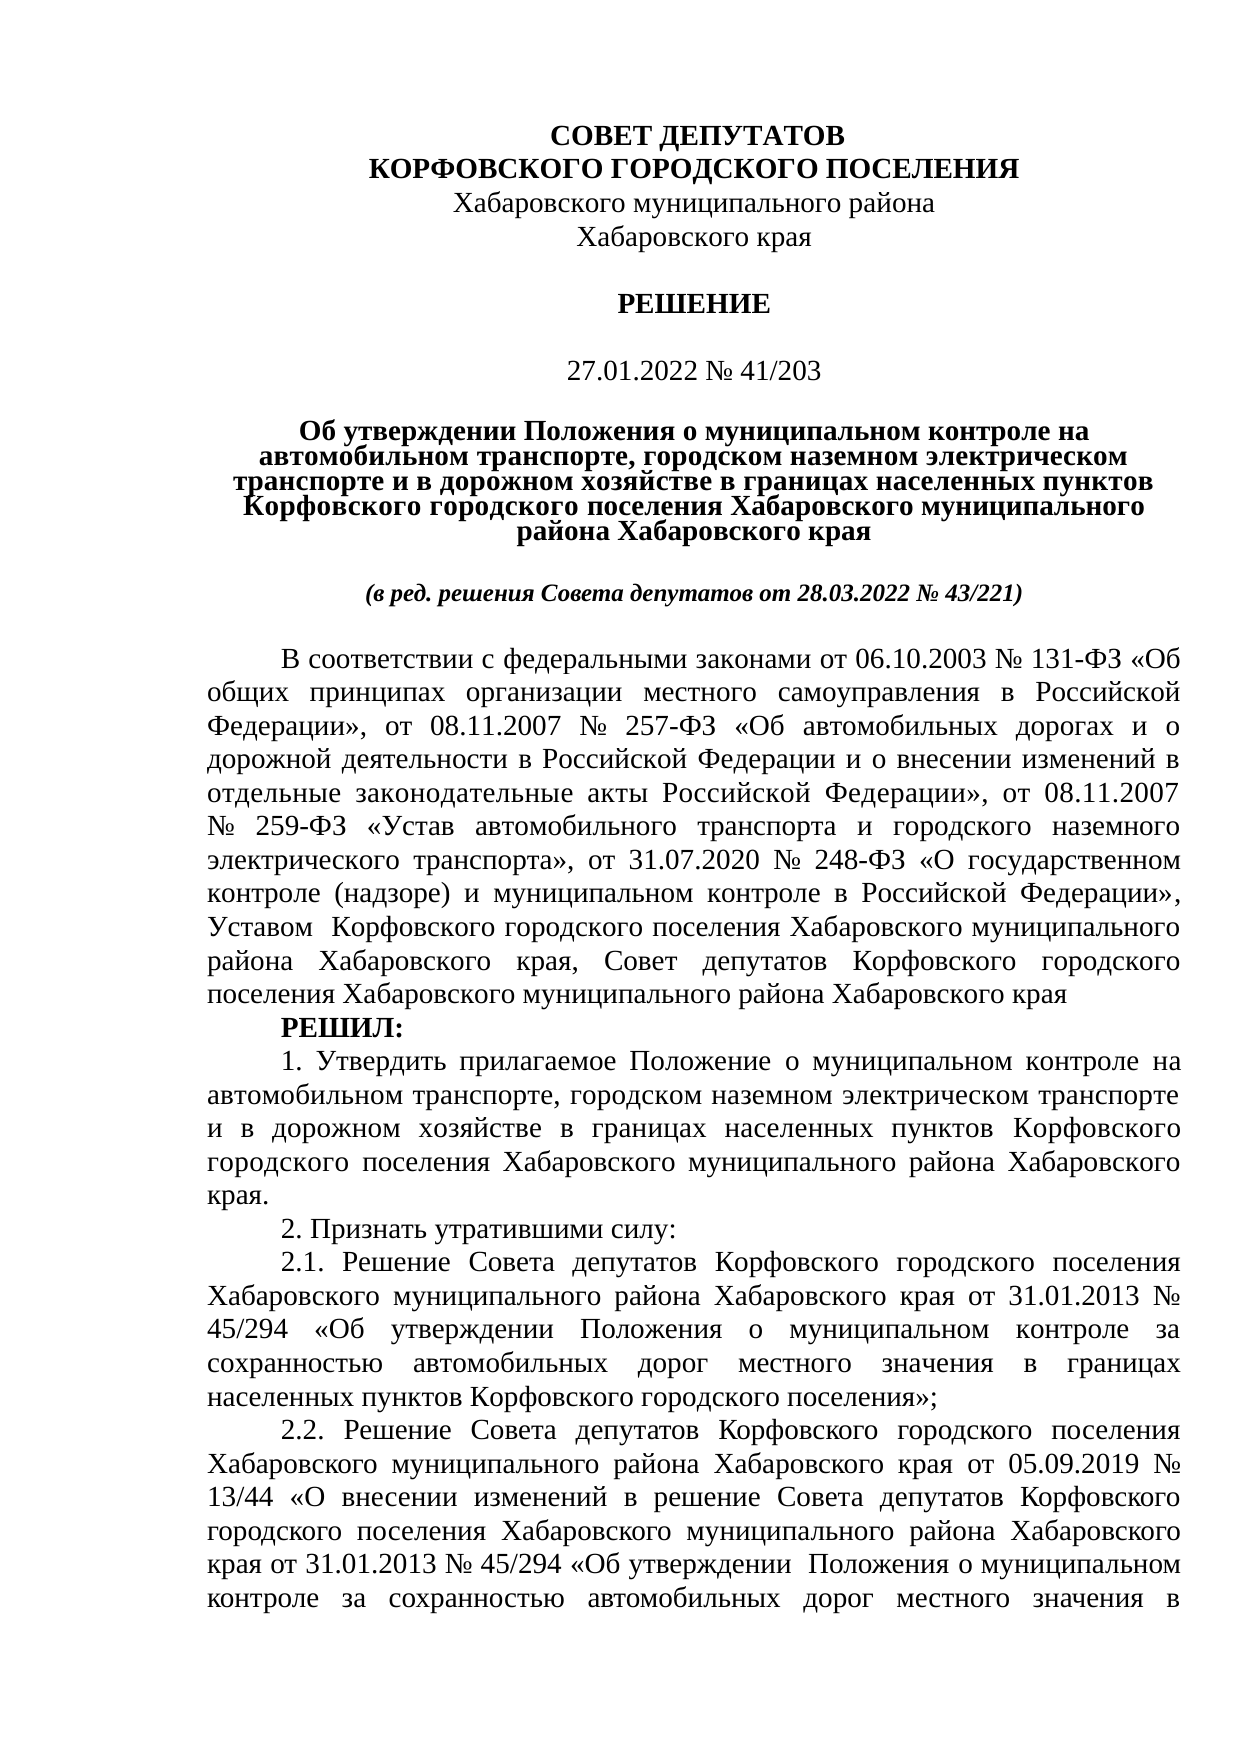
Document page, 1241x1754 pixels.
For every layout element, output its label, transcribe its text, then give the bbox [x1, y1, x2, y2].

text 1. Утвердить прилагаемое Положение о муниципальном контроле на автомобильном транспорте, городском наземном электрическом транспорте и в дорожном хозяйстве в границах населенных пунктов Корфовского городского поселения Хабаровского муниципального района Хабаровского края. [207, 1043, 1181, 1211]
text КОРФОВСКОГО ГОРОДСКОГО ПОСЕЛЕНИЯ [207, 152, 1181, 185]
text 2.1. Решение Совета депутатов Корфовского городского поселения Хабаровского муниципального района Хабаровского края от 31.01.2013 № 45/294 «Об утверждении Положения о муниципальном контроле за сохранностью автомобильных дорог местного значения в границах населенных пунктов Корфовского городского поселения»; [207, 1244, 1181, 1412]
text РЕШЕНИЕ [207, 286, 1181, 319]
text (в ред. решения Совета депутатов от 28.03.2022 № 43/221) [207, 578, 1181, 607]
text РЕШИЛ: [207, 1010, 1181, 1043]
text Хабаровского края [207, 219, 1181, 252]
text 27.01.2022 № 41/203 [207, 353, 1181, 386]
text В соответствии с федеральными законами от 06.10.2003 № 131-ФЗ «Об общих принципах организации местного самоуправления в Российской Федерации», от 08.11.2007 № 257-ФЗ «Об автомобильных дорогах и о дорожной деятельности в Российской Федерации и о внесении изменений в отдельные законодательные акты Российской Федерации», от 08.11.2007 № 259-ФЗ «Устав автомобильного транспорта и городского наземного электрического транспорта», от 31.07.2020 № 248-ФЗ «О государственном контроле (надзоре) и муниципальном контроле в Российской Федерации», Уставом Корфовского городского поселения Хабаровского муниципального района Хабаровского края, Совет депутатов Корфовского городского поселения Хабаровского муниципального района Хабаровского края [207, 708, 1181, 1010]
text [207, 1412, 1181, 1613]
text Об утверждении Положения о муниципальном контроле на автомобильном транспорте, городском наземном электрическом транспорте и в дорожном хозяйстве в границах населенных пунктов Корфовского городского поселения Хабаровского муниципального района Хабаровского края [207, 420, 1181, 545]
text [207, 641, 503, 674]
text 2. Признать утратившими силу: [207, 1211, 1181, 1244]
text Хабаровского муниципального района [207, 185, 1181, 219]
text СОВЕТ ДЕПУТАТОВ [207, 118, 1181, 152]
